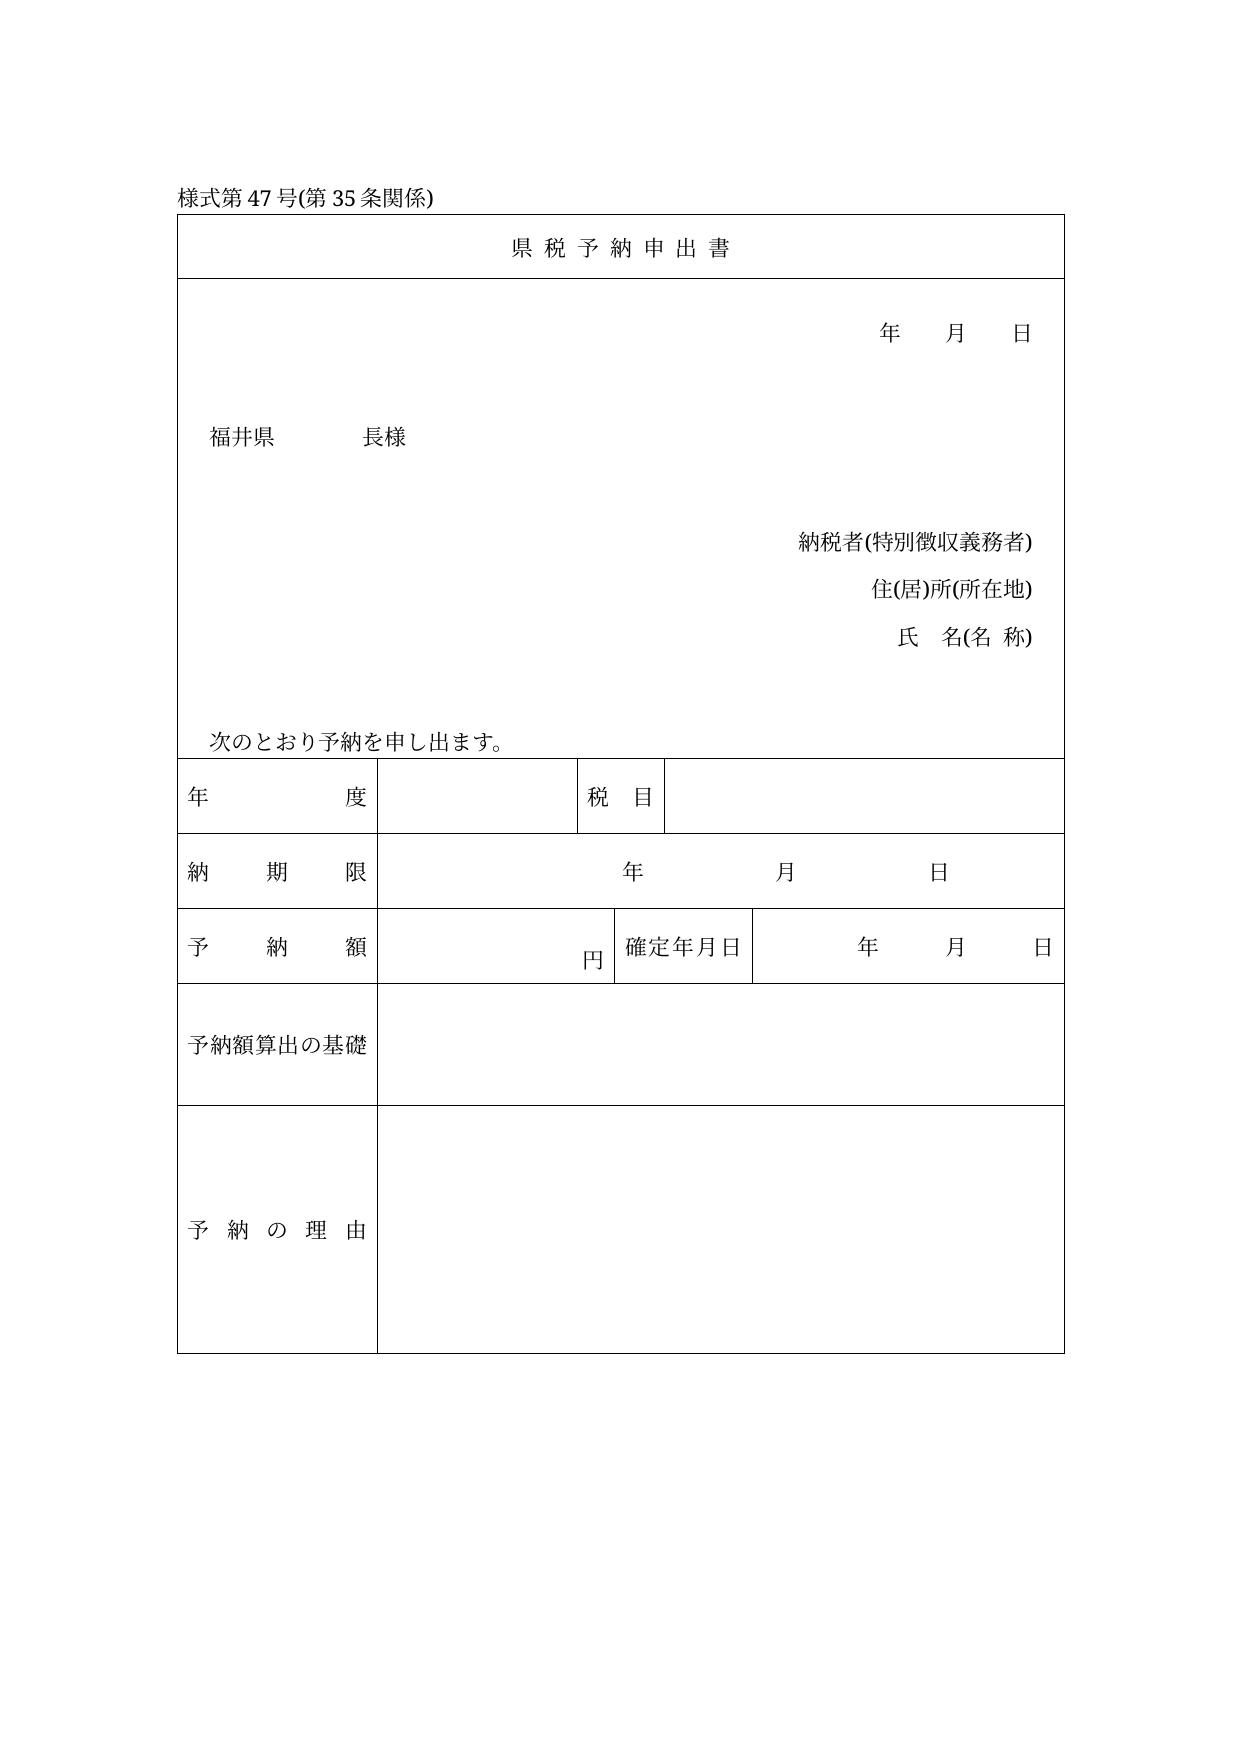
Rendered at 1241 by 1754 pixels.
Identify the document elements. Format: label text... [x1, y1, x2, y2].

table_cell 確定年月日 [615, 909, 752, 983]
table_cell 年度 [178, 759, 377, 833]
table_cell 予納の理由 [178, 1106, 377, 1353]
table_cell [378, 1106, 1064, 1353]
table_cell [665, 759, 1064, 833]
table_header 県税予納申出書 [178, 215, 1064, 278]
table_cell [378, 759, 577, 833]
table_cell 年 月 日 [753, 909, 1064, 983]
table_cell 予納額 [178, 909, 377, 983]
table_cell 円 [378, 909, 614, 983]
table_cell 年 月 日 [378, 834, 1064, 908]
text 様式第47号(第35条関係) [177, 179, 1063, 214]
table_cell 納期限 [178, 834, 377, 908]
table_cell 税目 [578, 759, 664, 833]
table_cell 年 月 日 福井県 長様 納税者(特別徴収義務者) 住(居)所(所在地) 氏名(名称) 次のとおり予納を申し出ます。 [178, 279, 1064, 758]
table_cell 予納額算出の基礎 [178, 984, 377, 1105]
table_cell [378, 984, 1064, 1105]
